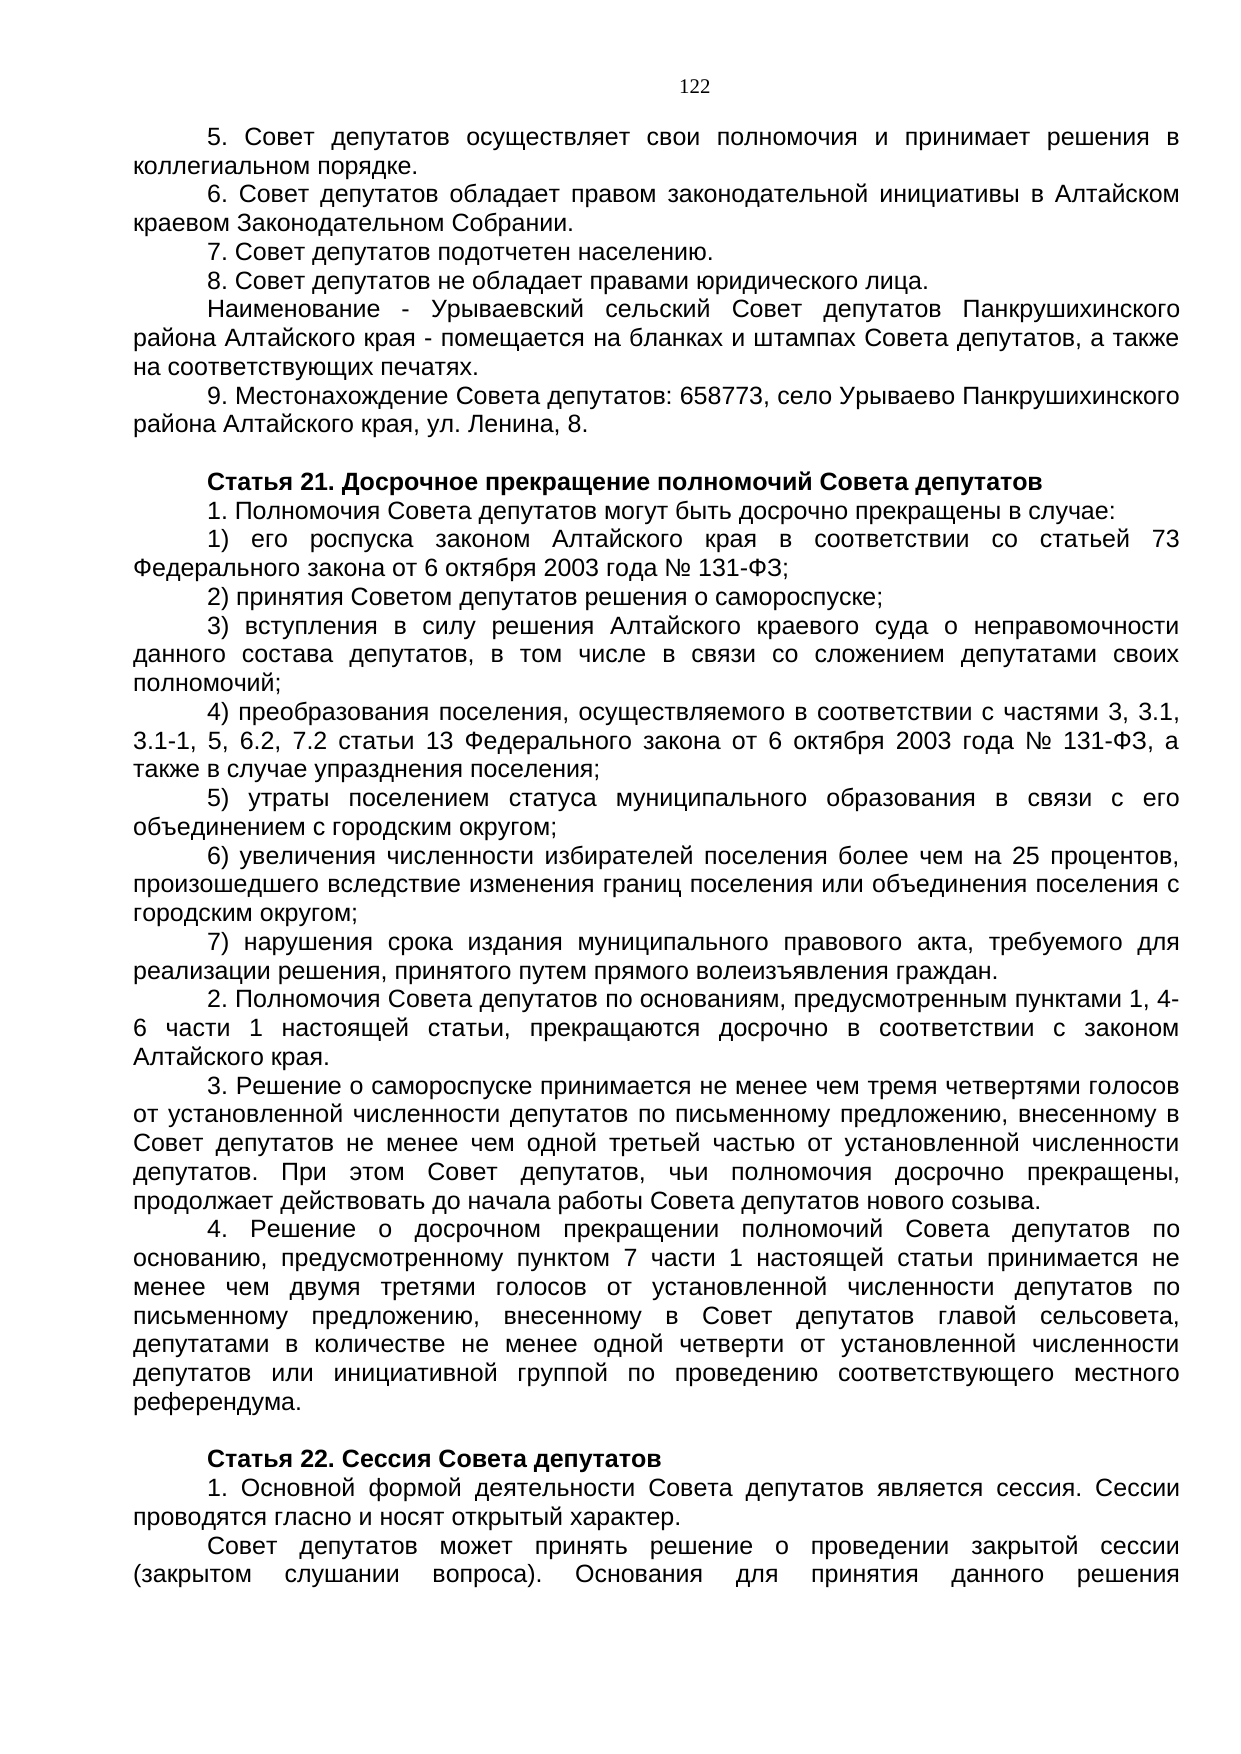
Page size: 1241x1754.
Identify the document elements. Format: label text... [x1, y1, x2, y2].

text Наименование - Урываевский сельский Совет депутатов Панкрушихинского района Алтайского края - помещается на бланках и штампах Совета депутатов, а также на соответствующих печатях. [133, 294, 1181, 381]
text 1. Полномочия Совета депутатов могут быть досрочно прекращены в случае: [133, 496, 1181, 524]
text 8. Совет депутатов не обладает правами юридического лица. [133, 266, 1181, 294]
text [133, 1531, 1181, 1588]
text 7. Совет депутатов подотчетен населению. [133, 237, 1181, 266]
text Статья 21. Досрочное прекращение полномочий Совета депутатов [133, 467, 1181, 496]
text 2. Полномочия Совета депутатов по основаниям, предусмотренным пунктами 1, 4-6 части 1 настоящей статьи, прекращаются досрочно в соответствии с законом Алтайского края. [133, 984, 1181, 1071]
text 3) вступления в силу решения Алтайского краевого суда о неправомочности данного состава депутатов, в том числе в связи со сложением депутатами своих полномочий; [133, 611, 1181, 697]
text 5. Совет депутатов осуществляет свои полномочия и принимает решения в коллегиальном порядке. [133, 122, 1181, 179]
text 1. Основной формой деятельности Совета депутатов является сессия. Сессии проводятся гласно и носят открытый характер. [133, 1473, 1181, 1531]
text 4. Решение о досрочном прекращении полномочий Совета депутатов по основанию, предусмотренному пунктом 7 части 1 настоящей статьи принимается не менее чем двумя третями голосов от установленной численности депутатов по письменному предложению, внесенному в Совет депутатов главой сельсовета, депутатами в количестве не менее одной четверти от установленной численности депутатов или инициативной группой по проведению соответствующего местного референдума. [133, 1214, 1181, 1416]
text 1) его роспуска законом Алтайского края в соответствии со статьей 73 Федерального закона от 6 октября 2003 года № 131-ФЗ; [133, 524, 1181, 582]
text 4) преобразования поселения, осуществляемого в соответствии с частями 3, 3.1, 3.1-1, 5, 6.2, 7.2 статьи 13 Федерального закона от 6 октября 2003 года № 131-ФЗ, а также в случае упразднения поселения; [133, 697, 1181, 783]
text 9. Местонахождение Совета депутатов: 658773, село Урываево Панкрушихинского района Алтайского края, ул. Ленина, 8. [133, 381, 1181, 438]
subtitle Статья 22. Сессия Совета депутатов [133, 1444, 1181, 1473]
text 3. Решение о самороспуске принимается не менее чем тремя четвертями голосов от установленной численности депутатов по письменному предложению, внесенному в Совет депутатов не менее чем одной третьей частью от установленной численности депутатов. При этом Совет депутатов, чьи полномочия досрочно прекращены, продолжает действовать до начала работы Совета депутатов нового созыва. [133, 1071, 1181, 1214]
text 6. Совет депутатов обладает правом законодательной инициативы в Алтайском краевом Законодательном Собрании. [133, 179, 1181, 237]
text 5) утраты поселением статуса муниципального образования в связи с его объединением с городским округом; [133, 783, 1181, 841]
text 7) нарушения срока издания муниципального правового акта, требуемого для реализации решения, принятого путем прямого волеизъявления граждан. [133, 927, 1181, 984]
text 6) увеличения численности избирателей поселения более чем на 25 процентов, произошедшего вследствие изменения границ поселения или объединения поселения с городским округом; [133, 841, 1181, 927]
text 2) принятия Советом депутатов решения о самороспуске; [133, 582, 1181, 611]
